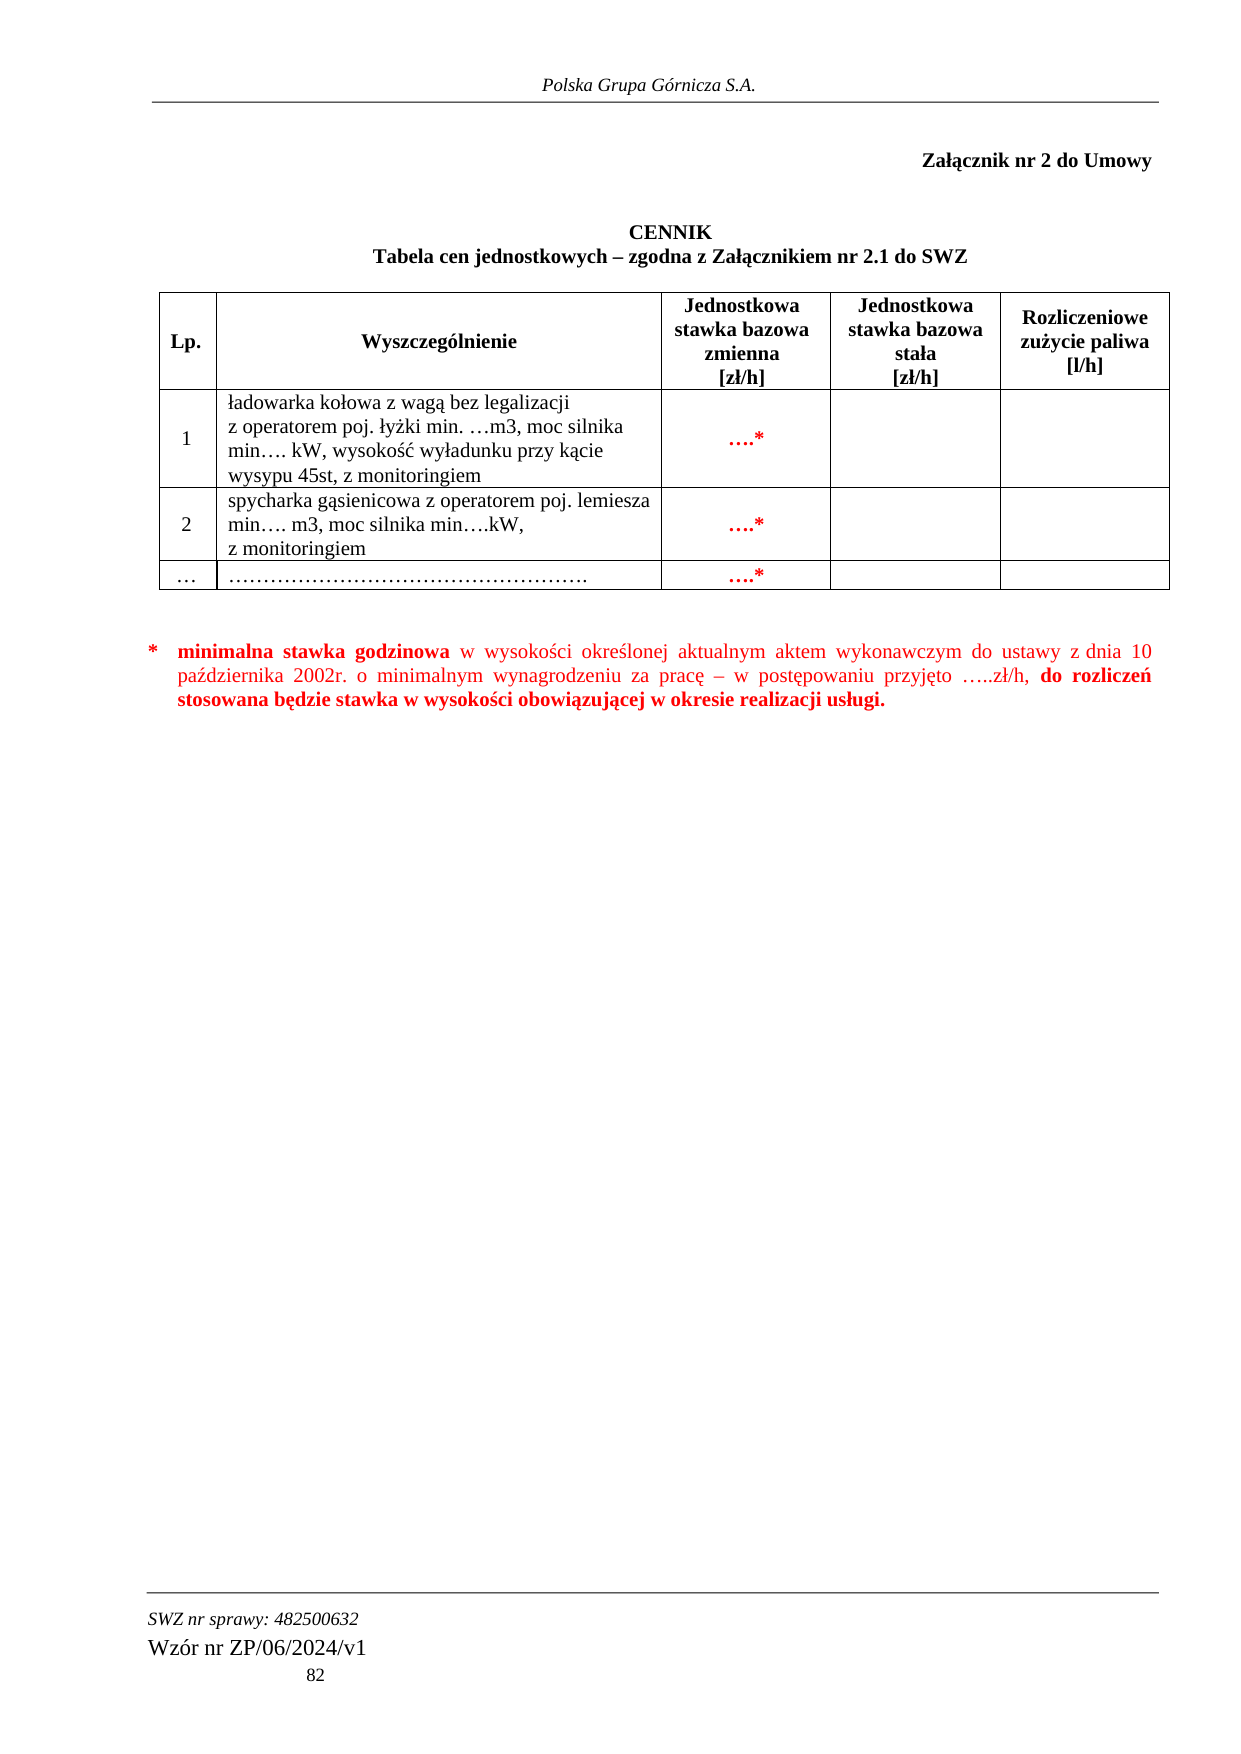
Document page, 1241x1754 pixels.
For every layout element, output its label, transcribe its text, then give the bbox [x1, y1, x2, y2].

text Tabela cen jednostkowych – zgodna z Załącznikiem nr 2.1 do SWZ [189, 244, 1152, 268]
text CENNIK [189, 220, 1152, 244]
table_cell ….* [662, 561, 830, 589]
table_header Lp. [160, 293, 216, 389]
table_cell … [160, 561, 216, 589]
table_cell ładowarka kołowa z wagą bez legalizacji z operatorem poj. łyżki min. …m3, moc silnika min…. kW, wysokość wyładunku przy kącie wysypu 45st, z monitoringiem [217, 390, 661, 487]
table_cell ….* [662, 488, 830, 560]
text * minimalna stawka godzinowa w wysokości określonej aktualnym aktem wykonawczym do ustawy z dnia 10 października 2002r. o minimalnym wynagrodzeniu za pracę – w postępowaniu przyjęto …..zł/h, do rozliczeń stosowana będzie stawka w wysokości obowiązującej w okresie realizacji usługi. [148, 638, 1152, 711]
table_cell [1001, 488, 1169, 560]
table_cell [831, 390, 1000, 487]
table_header Jednostkowa stawka bazowa zmienna [zł/h] [662, 293, 830, 389]
table_cell 2 [160, 488, 216, 560]
table_header Rozliczeniowe zużycie paliwa [l/h] [1001, 293, 1169, 389]
table_cell ……………………………………………. [218, 561, 661, 589]
table_cell ….* [662, 390, 830, 487]
table_header Wyszczególnienie [217, 293, 661, 389]
table_header Jednostkowa stawka bazowa stała [zł/h] [831, 293, 1000, 389]
text Załącznik nr 2 do Umowy [189, 148, 1152, 172]
table_cell [831, 561, 1000, 589]
table_cell [1001, 561, 1169, 589]
table_cell [831, 488, 1000, 560]
table_cell 1 [160, 390, 216, 487]
table_cell spycharka gąsienicowa z operatorem poj. lemiesza min…. m3, moc silnika min….kW, z monitoringiem [217, 488, 661, 560]
table_cell [1001, 390, 1169, 487]
